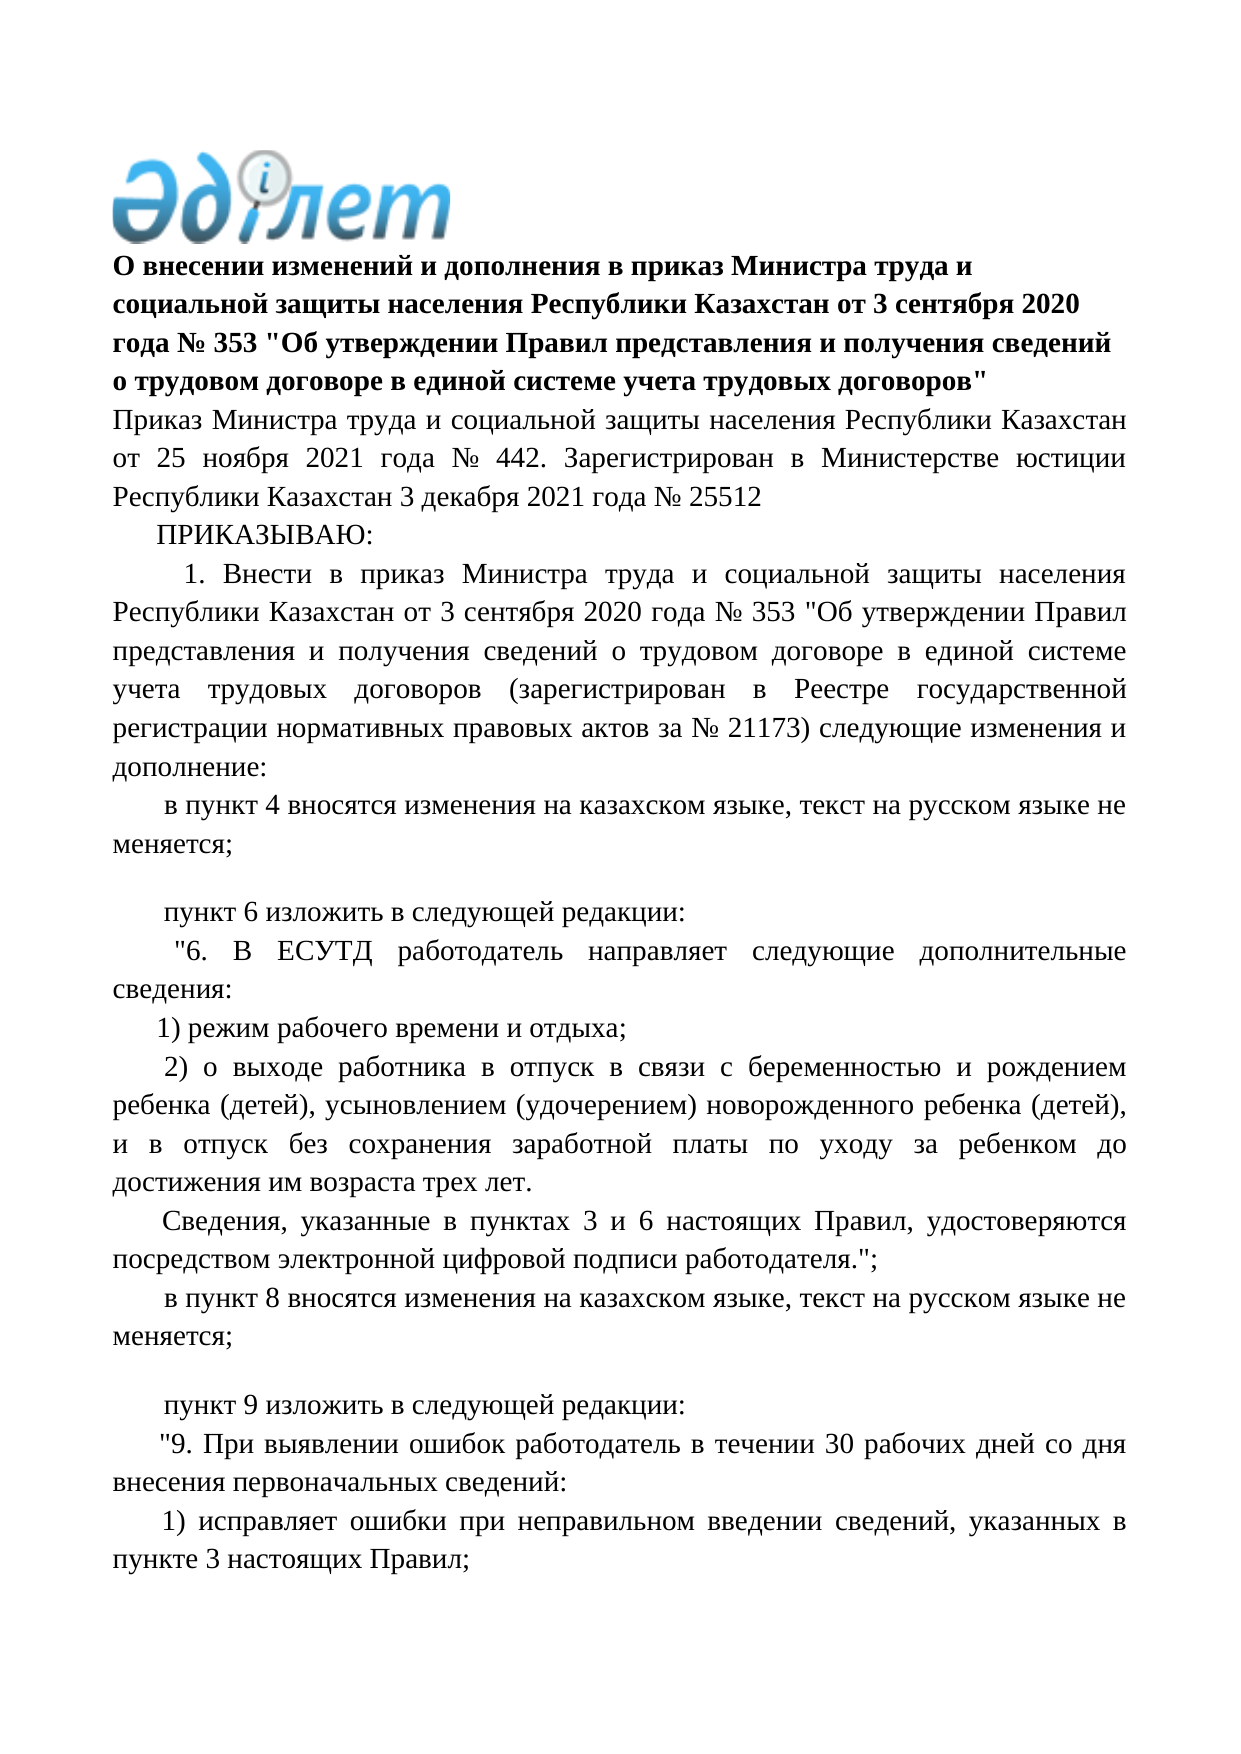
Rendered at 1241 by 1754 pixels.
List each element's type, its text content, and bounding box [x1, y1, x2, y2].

text О внесении изменений и дополнения в приказ Министра труда и социальной защиты населения Республики Казахстан от 3 сентября 2020 года № 353 "Об утверждении Правил представления и получения сведений о трудовом договоре в единой системе учета трудовых договоров" [112, 248, 1128, 397]
text 1) исправляет ошибки при неправильном введении сведений, указанных в пункте 3 настоящих Правил; [112, 1503, 1128, 1575]
text в пункт 4 вносятся изменения на казахском языке, текст на русском языке не меняется; [112, 787, 1128, 859]
picture [112, 150, 451, 244]
text ПРИКАЗЫВАЮ: [112, 517, 1128, 551]
text "9. При выявлении ошибок работодатель в течении 30 рабочих дней со дня внесения первоначальных сведений: [112, 1426, 1128, 1498]
text 2) о выходе работника в отпуск в связи с беременностью и рождением ребенка (детей), усыновлением (удочерением) новорожденного ребенка (детей), и в отпуск без сохранения заработной платы по уходу за ребенком до достижения им возраста трех лет. [112, 1049, 1128, 1198]
text 1) режим рабочего времени и отдыха; [112, 1010, 1128, 1044]
text пункт 6 изложить в следующей редакции: [112, 894, 1128, 928]
text Сведения, указанные в пунктах 3 и 6 настоящих Правил, удостоверяются посредством электронной цифровой подписи работодателя."; [112, 1203, 1128, 1275]
text "6. В ЕСУТД работодатель направляет следующие дополнительные сведения: [112, 933, 1128, 1005]
text в пункт 8 вносятся изменения на казахском языке, текст на русском языке не меняется; [112, 1280, 1128, 1352]
text пункт 9 изложить в следующей редакции: [112, 1387, 1128, 1421]
text Приказ Министра труда и социальной защиты населения Республики Казахстан от 25 ноября 2021 года № 442. Зарегистрирован в Министерстве юстиции Республики Казахстан 3 декабря 2021 года № 25512 [112, 402, 1128, 512]
text 1. Внести в приказ Министра труда и социальной защиты населения Республики Казахстан от 3 сентября 2020 года № 353 "Об утверждении Правил представления и получения сведений о трудовом договоре в единой системе учета трудовых договоров (зарегистрирован в Реестре государственной регистрации нормативных правовых актов за № 21173) следующие изменения и дополнение: [112, 556, 1128, 782]
